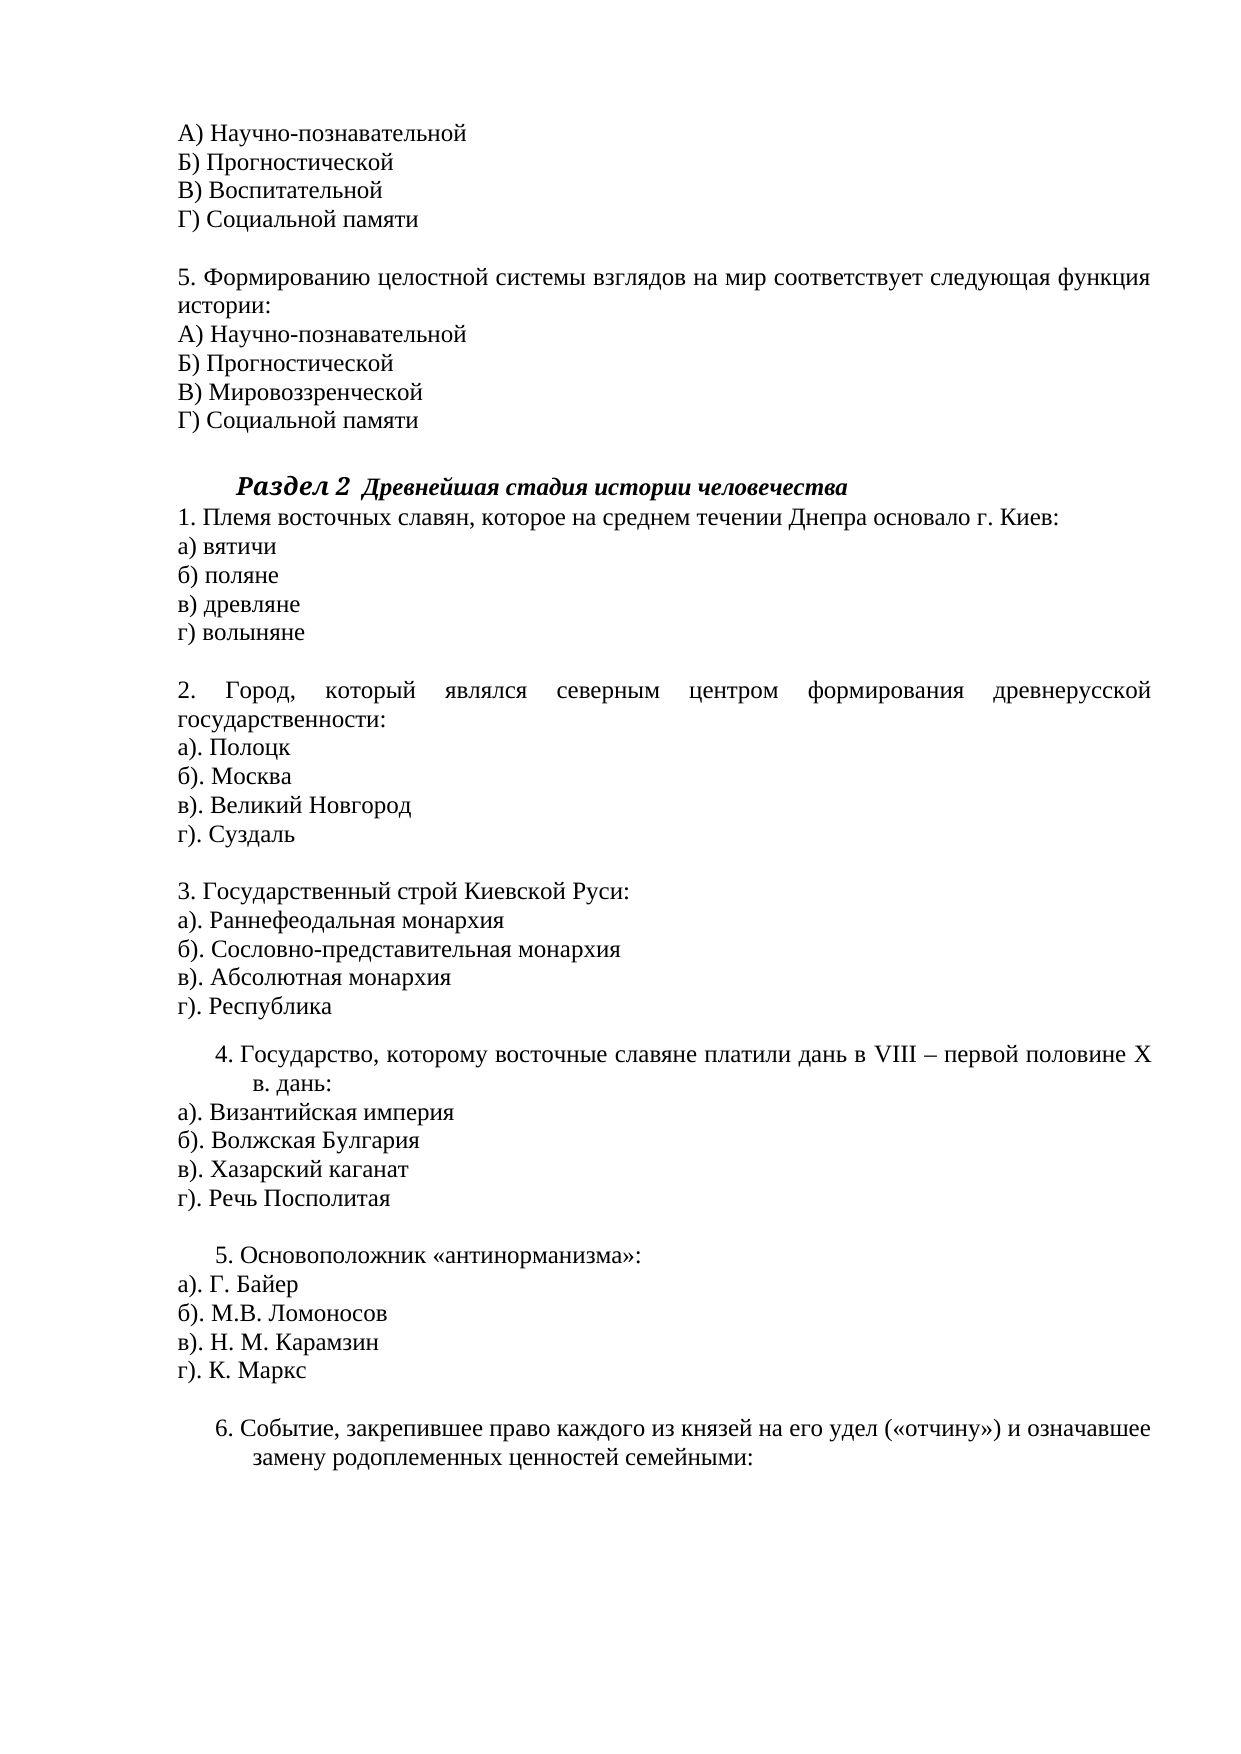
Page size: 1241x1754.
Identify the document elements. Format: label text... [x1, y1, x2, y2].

text а). Полоцк [177, 732, 1152, 761]
text Б) Прогностической [177, 348, 1152, 377]
text в). Абсолютная монархия [177, 962, 1152, 991]
text а) вятичи [177, 531, 1152, 560]
text в). Великий Новгород [177, 790, 1152, 819]
list Основоположник «антинорманизма»: [215, 1240, 1152, 1269]
text в) древляне [177, 589, 1152, 617]
text б). Волжская Булгария [177, 1125, 1152, 1154]
text 3. Государственный строй Киевской Руси: [177, 876, 1152, 905]
list Событие, закрепившее право каждого из князей на его удел («отчину») и означавшее замену родоплеменных ценностей семейными: [215, 1413, 1152, 1470]
text б). Москва [177, 761, 1152, 790]
text Раздел 2 Древнейшая стадия истории человечества [177, 468, 1152, 502]
text 2. Город, который являлся северным центром формирования древнерусской государственности: [177, 675, 1152, 732]
text А) Научно-познавательной [177, 319, 1152, 348]
text б). М.В. Ломоносов [177, 1298, 1152, 1327]
text В) Воспитательной [177, 176, 1152, 204]
text а). Раннефеодальная монархия [177, 905, 1152, 934]
text Б) Прогностической [177, 147, 1152, 176]
text в). Н. М. Карамзин [177, 1327, 1152, 1355]
text г). Речь Посполитая [177, 1183, 1152, 1212]
text Г) Социальной памяти [177, 406, 1152, 434]
text г). Республика [177, 991, 1152, 1020]
text А) Научно-познавательной [177, 118, 1152, 147]
text В) Мировоззренческой [177, 377, 1152, 406]
text г). Суздаль [177, 819, 1152, 847]
text б). Сословно-представительная монархия [177, 934, 1152, 962]
text Г) Социальной памяти [177, 204, 1152, 233]
text г) волыняне [177, 617, 1152, 646]
list Государство, которому восточные славяне платили дань в VIII – первой половине X в. дань: [215, 1039, 1152, 1097]
text г). К. Маркс [177, 1355, 1152, 1384]
text 1. Племя восточных славян, которое на среднем течении Днепра основало г. Киев: [177, 502, 1152, 531]
text 5. Формированию целостной системы взглядов на мир соответствует следующая функция истории: [177, 262, 1152, 319]
text а). Г. Байер [177, 1269, 1152, 1298]
text в). Хазарский каганат [177, 1154, 1152, 1183]
text а). Византийская империя [177, 1097, 1152, 1125]
text б) поляне [177, 560, 1152, 589]
